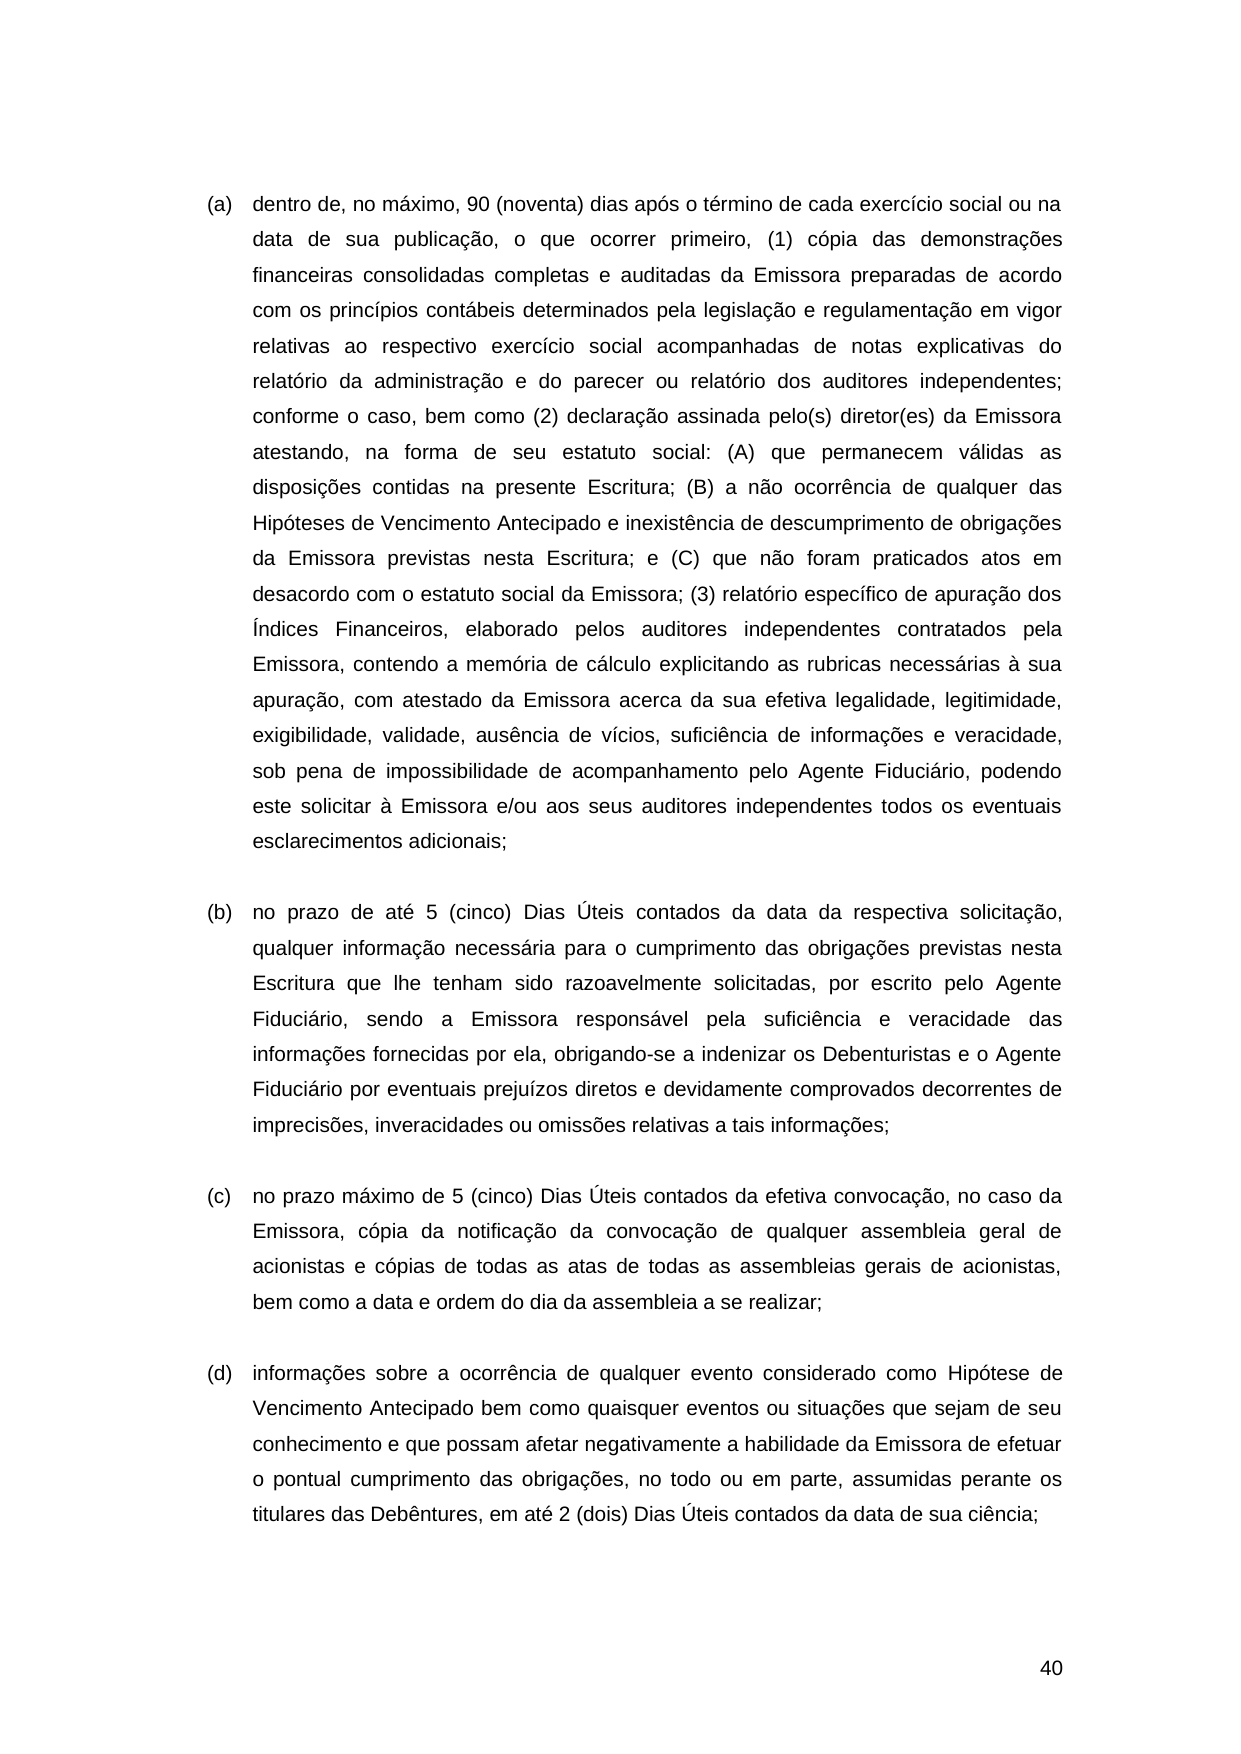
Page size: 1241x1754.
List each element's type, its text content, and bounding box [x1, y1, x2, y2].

text (c) no prazo máximo de 5 (cinco) Dias Úteis contados da efetiva convocação, no caso da Emissora, cópia da notificação da convocação de qualquer assembleia geral de acionistas e cópias de todas as atas de todas as assembleias gerais de acionistas, bem como a data e ordem do dia da assembleia a se realizar; [207, 1175, 1063, 1316]
text (a) dentro de, no máximo, 90 (noventa) dias após o término de cada exercício social ou na data de sua publicação, o que ocorrer primeiro, (1) cópia das demonstrações financeiras consolidadas completas e auditadas da Emissora preparadas de acordo com os princípios contábeis determinados pela legislação e regulamentação em vigor relativas ao respectivo exercício social acompanhadas de notas explicativas do relatório da administração e do parecer ou relatório dos auditores independentes; conforme o caso, bem como (2) declaração assinada pelo(s) diretor(es) da Emissora atestando, na forma de seu estatuto social: (A) que permanecem válidas as disposições contidas na presente Escritura; (B) a não ocorrência de qualquer das Hipóteses de Vencimento Antecipado e inexistência de descumprimento de obrigações da Emissora previstas nesta Escritura; e (C) que não foram praticados atos em desacordo com o estatuto social da Emissora; (3) relatório específico de apuração dos Índices Financeiros, elaborado pelos auditores independentes contratados pela Emissora, contendo a memória de cálculo explicitando as rubricas necessárias à sua apuração, com atestado da Emissora acerca da sua efetiva legalidade, legitimidade, exigibilidade, validade, ausência de vícios, suficiência de informações e veracidade, sob pena de impossibilidade de acompanhamento pelo Agente Fiduciário, podendo este solicitar à Emissora e/ou aos seus auditores independentes todos os eventuais esclarecimentos adicionais; [207, 183, 1063, 856]
text (b) no prazo de até 5 (cinco) Dias Úteis contados da data da respectiva solicitação, qualquer informação necessária para o cumprimento das obrigações previstas nesta Escritura que lhe tenham sido razoavelmente solicitadas, por escrito pelo Agente Fiduciário, sendo a Emissora responsável pela suficiência e veracidade das informações fornecidas por ela, obrigando-se a indenizar os Debenturistas e o Agente Fiduciário por eventuais prejuízos diretos e devidamente comprovados decorrentes de imprecisões, inveracidades ou omissões relativas a tais informações; [207, 891, 1063, 1139]
text (d) informações sobre a ocorrência de qualquer evento considerado como Hipótese de Vencimento Antecipado bem como quaisquer eventos ou situações que sejam de seu conhecimento e que possam afetar negativamente a habilidade da Emissora de efetuar o pontual cumprimento das obrigações, no todo ou em parte, assumidas perante os titulares das Debêntures, em até 2 (dois) Dias Úteis contados da data de sua ciência; [207, 1352, 1063, 1529]
